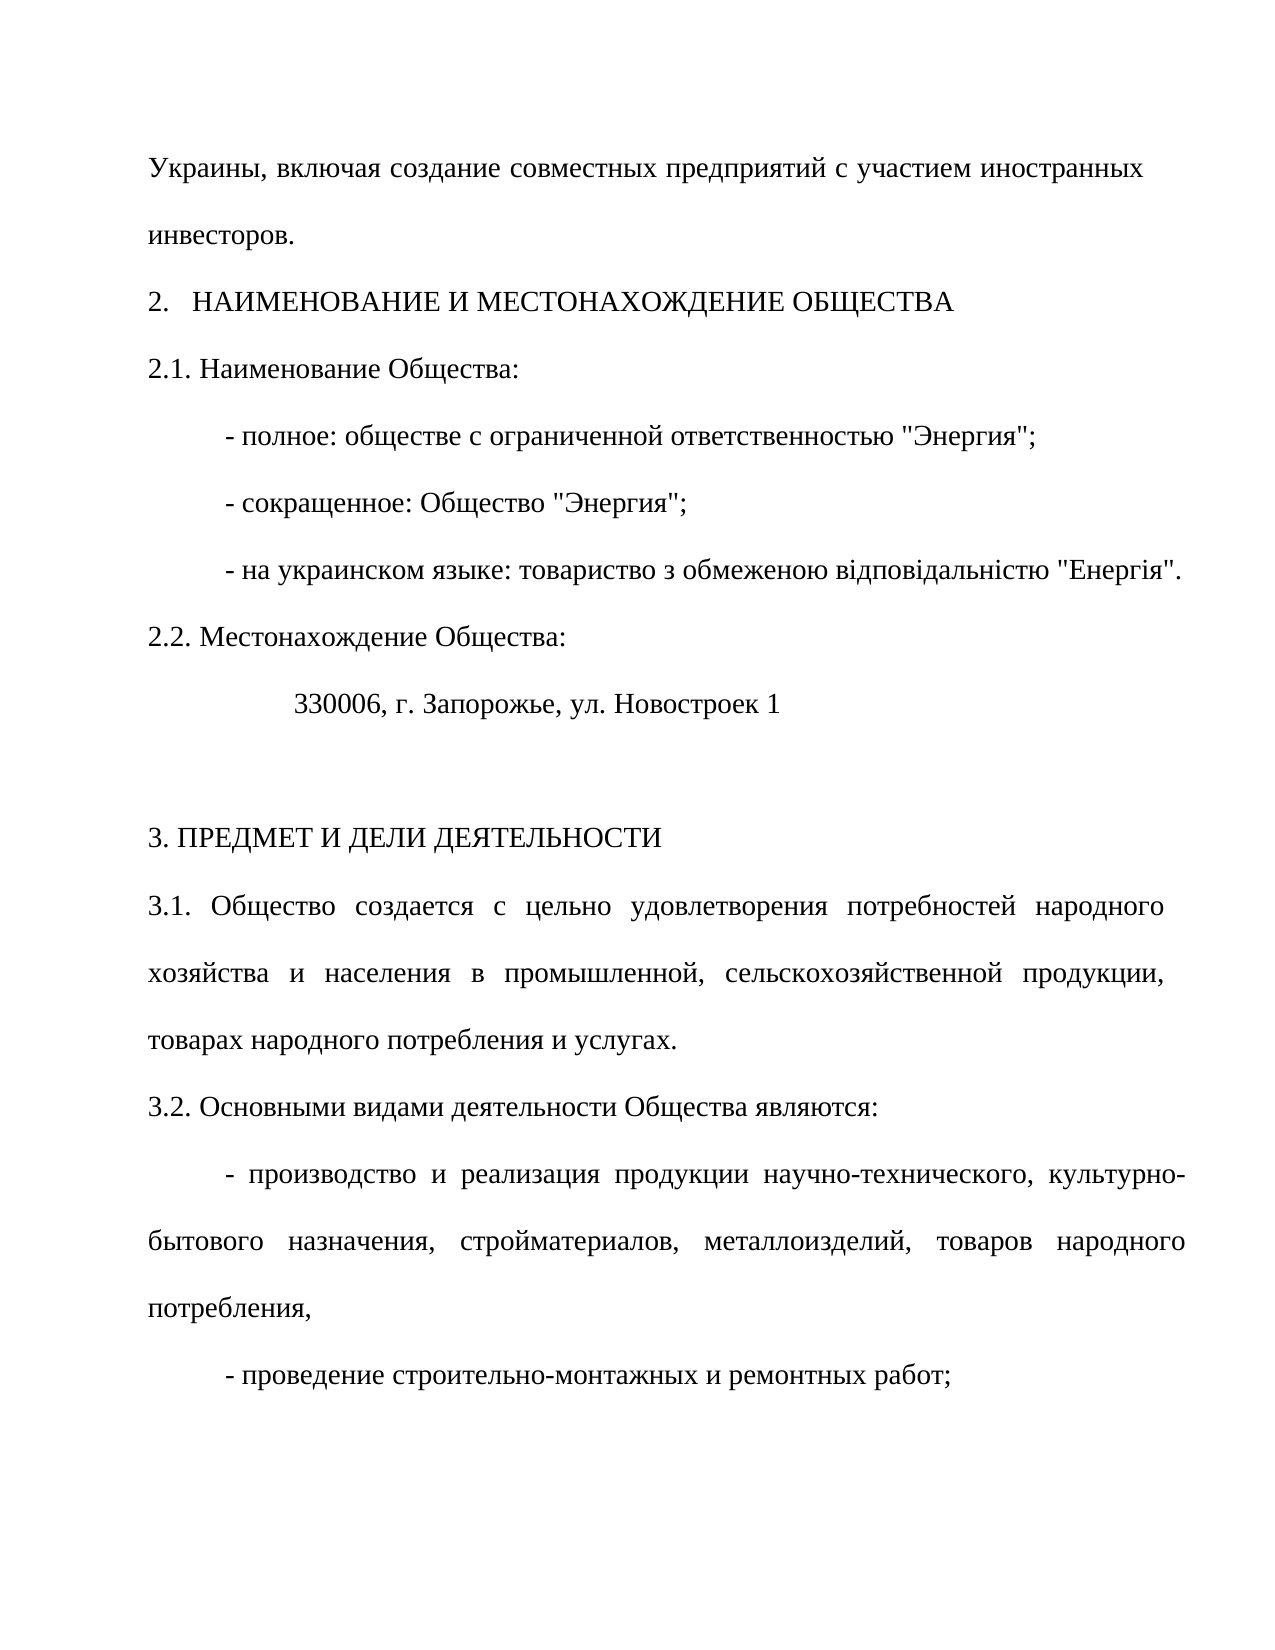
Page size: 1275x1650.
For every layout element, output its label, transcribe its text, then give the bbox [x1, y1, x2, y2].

list 2.1. Наименование Общества: [148, 351, 1186, 385]
list 3.1. Общество создается с цельно удовлетворения потребностей народного хозяйства и населения в промышленной, сельскохозяйственной продукции, товарах народного потребления и услугах. [148, 888, 1166, 1056]
list 3. ПРЕДМЕТ И ДЕЛИ ДЕЯТЕЛЬНОСТИ [148, 821, 1186, 854]
list 2.2. Местонахождение Общества: [148, 619, 1186, 653]
list 330006, г. Запорожье, ул. Новостроек 1 [293, 687, 978, 720]
list Украины, включая создание совместных предприятий с участием иностранных инвесторов. [148, 150, 1145, 251]
list 3.2. Основными видами деятельности Общества являются: [148, 1089, 1186, 1123]
list - проведение строительно-монтажных и ремонтных работ; [148, 1357, 1186, 1391]
list - сокращенное: Общество "Энергия"; [148, 485, 1186, 519]
list - полное: обществе с ограниченной ответственностью "Энергия"; [148, 418, 1186, 452]
list - производство и реализация продукции научно-технического, культурно-бытового назначения, стройматериалов, металлоизделий, товаров народного потребления, [148, 1156, 1186, 1324]
list - на украинском языке: товариство з обмеженою відповідальністю "Енергія". [148, 552, 1186, 586]
list 2. НАИМЕНОВАНИЕ И МЕСТОНАХОЖДЕНИЕ ОБЩЕСТВА [148, 284, 957, 318]
